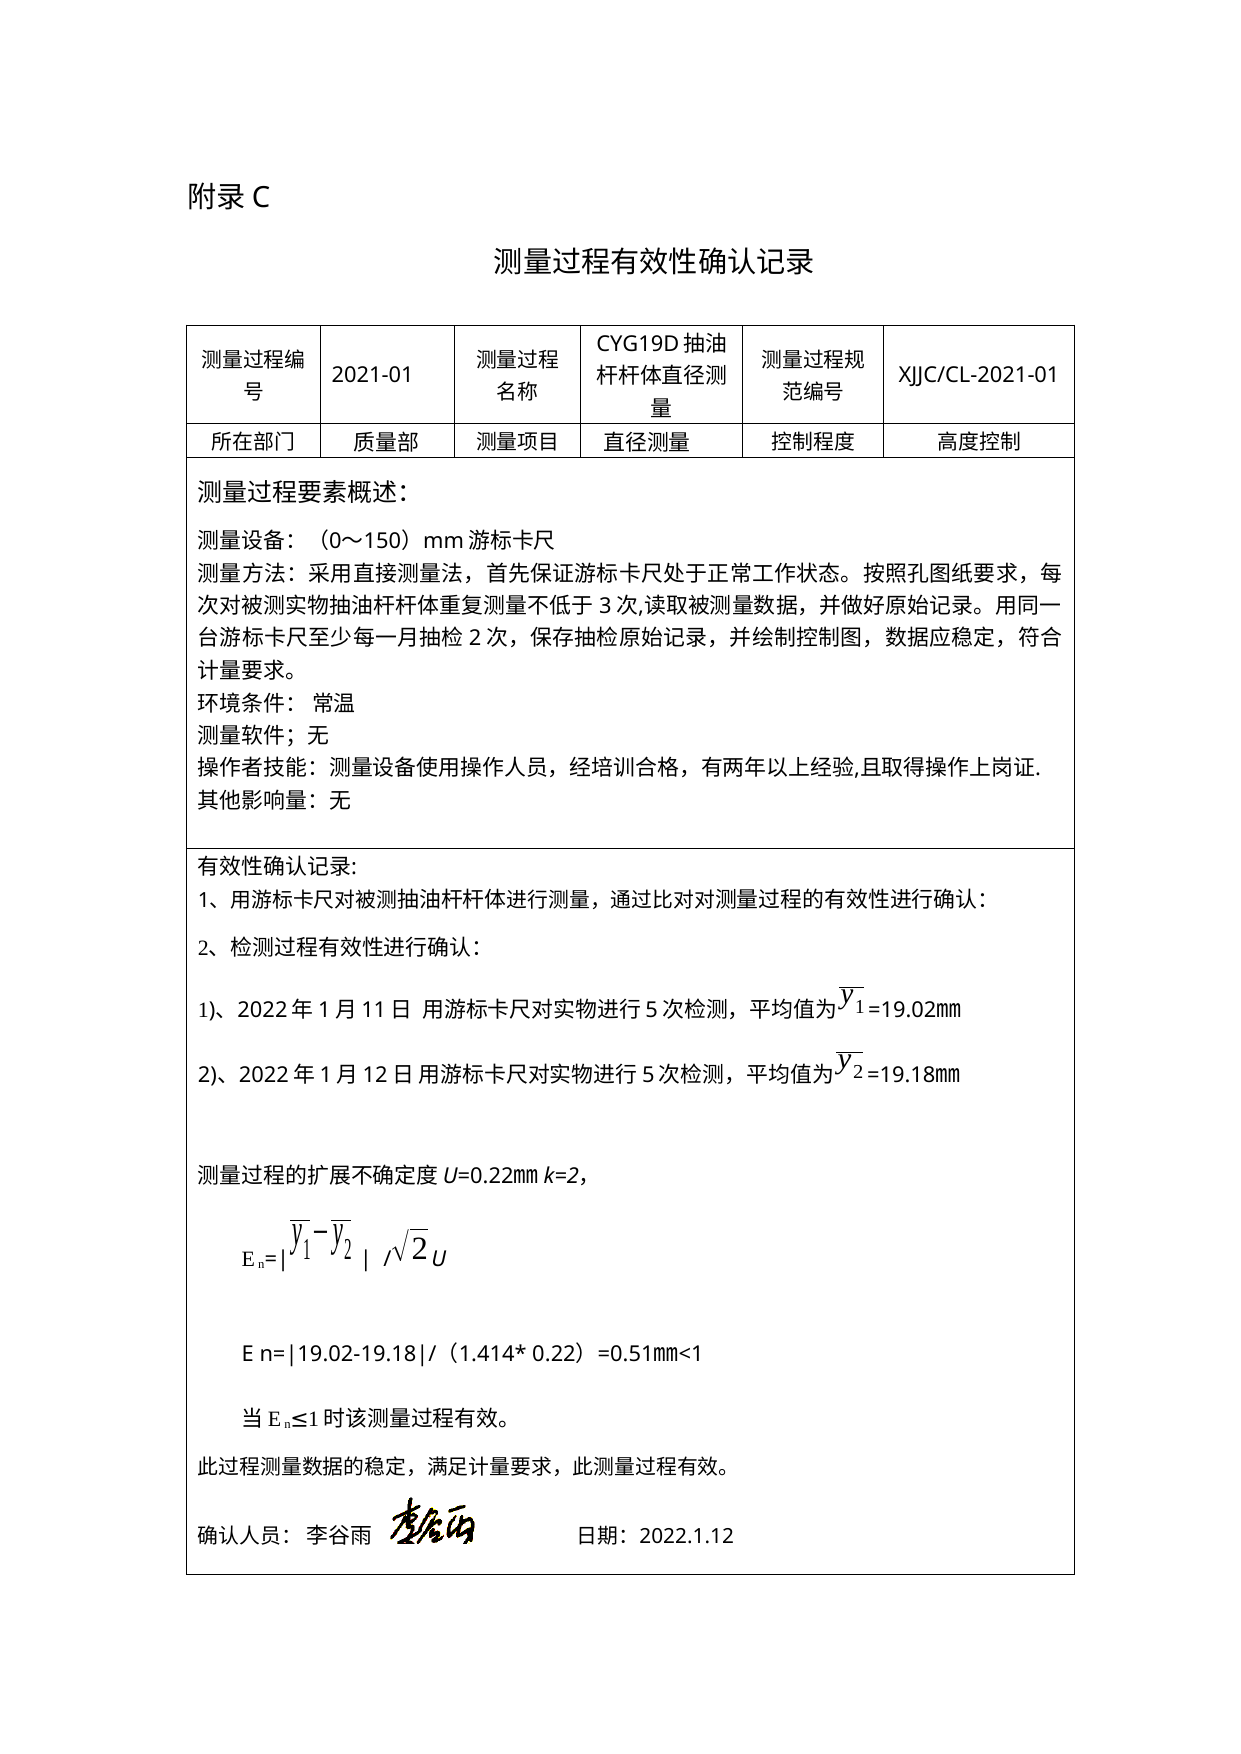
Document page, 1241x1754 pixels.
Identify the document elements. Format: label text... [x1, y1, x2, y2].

table_cell 有效性确认记录: 1、用游标卡尺对被测抽油杆杆体进行测量，通过比对对测量过程的有效性进行确认： 2、检测过程有效性进行确认： 1)、2022年1月11日 用游标卡尺对实物进行5次检测，平均值为=19.02㎜ 2)、2022年1月12日 用游标卡尺对实物进行5次检测，平均值为=19.18㎜ 测量过程的扩展不确定度U=0.22㎜ k=2， E n=| | /U E n=|19.02-19.18|/（1.414* 0.22）=0.51㎜<1 当E n≤1时该测量过程有效。 此过程测量数据的稳定，满足计量要求，此测量过程有效。 确认人员： 李谷雨 日期：2022.1.12 [187, 849, 1074, 1574]
table_header 测量过程编号 [187, 326, 320, 423]
table_header 2021-01 [321, 326, 454, 423]
text 测量过程有效性确认记录 [187, 227, 1053, 292]
table_header CYG19D抽油杆杆体直径测量 [581, 326, 742, 423]
table_cell 控制程度 [743, 424, 883, 457]
table_cell 高度控制 [884, 424, 1074, 457]
table_header 测量过程 名称 [455, 326, 580, 423]
table_cell 直径测量 [581, 424, 742, 457]
table_cell 质量部 [321, 424, 454, 457]
table_cell 测量过程要素概述： 测量设备：（0～150）mm游标卡尺 测量方法：采用直接测量法，首先保证游标卡尺处于正常工作状态。按照孔图纸要求，每次对被测实物抽油杆杆体重复测量不低于3次,读取被测量数据，并做好原始记录。用同一台游标卡尺至少每一月抽检2次，保存抽检原始记录，并绘制控制图，数据应稳定，符合计量要求。 环境条件： 常温 测量软件；无 操作者技能：测量设备使用操作人员，经培训合格，有两年以上经验,且取得操作上岗证. 其他影响量：无 [187, 458, 1074, 848]
table_cell 所在部门 [187, 424, 320, 457]
table_cell 测量项目 [455, 424, 580, 457]
text 附录C [187, 162, 1053, 227]
table_header XJJC/CL-2021-01 [884, 326, 1074, 423]
table_header 测量过程规范编号 [743, 326, 883, 423]
